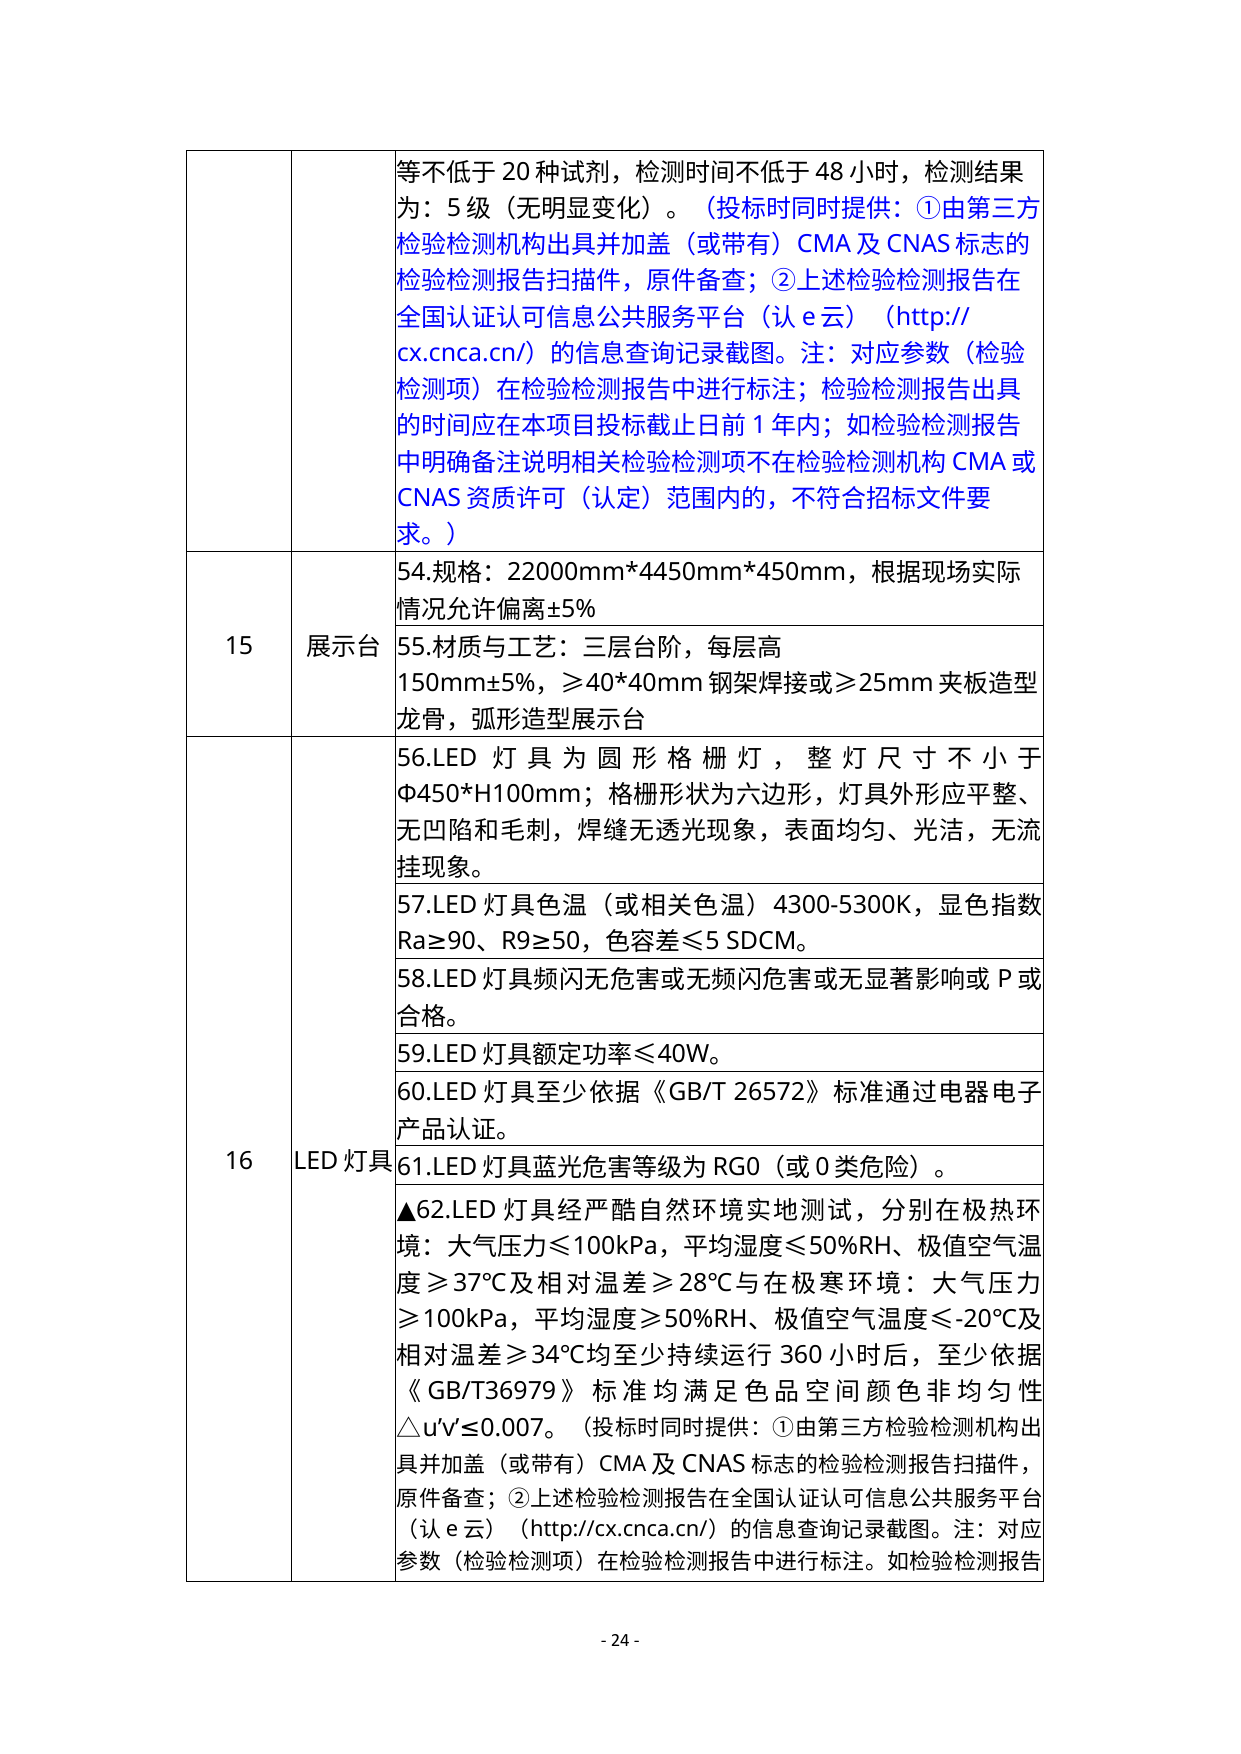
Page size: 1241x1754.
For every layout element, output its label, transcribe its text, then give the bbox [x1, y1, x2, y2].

table_cell 57.LED灯具色温（或相关色温）4300-5300K，显色指数Ra≥90、R9≥50，色容差≤5 SDCM。 [396, 884, 1043, 958]
table_cell 55.材质与工艺：三层台阶，每层高150mm±5%，≥40*40mm钢架焊接或≥25mm夹板造型龙骨，弧形造型展示台 [396, 626, 1043, 736]
table_cell 58.LED灯具频闪无危害或无频闪危害或无显著影响或P或合格。 [396, 959, 1043, 1032]
table_cell 59.LED灯具额定功率≤40W。 [396, 1034, 1043, 1071]
table_cell 56.LED灯具为圆形格栅灯，整灯尺寸不小于Φ450*H100mm；格栅形状为六边形，灯具外形应平整、无凹陷和毛刺，焊缝无透光现象，表面均匀、光洁，无流挂现象。 [396, 737, 1043, 883]
table_cell 16 [187, 737, 291, 1581]
table_cell 60.LED灯具至少依据《GB/T 26572》标准通过电器电子产品认证。 [396, 1072, 1043, 1145]
table_cell 展示台 [292, 552, 395, 736]
table_cell LED灯具 [292, 737, 395, 1581]
table_cell 15 [187, 552, 291, 736]
table_cell 54.规格：22000mm*4450mm*450mm，根据现场实际情况允许偏离±5% [396, 552, 1043, 625]
table_cell 61.LED灯具蓝光危害等级为RG0（或0类危险）。 [396, 1146, 1043, 1184]
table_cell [396, 151, 1043, 551]
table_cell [396, 1185, 1043, 1581]
